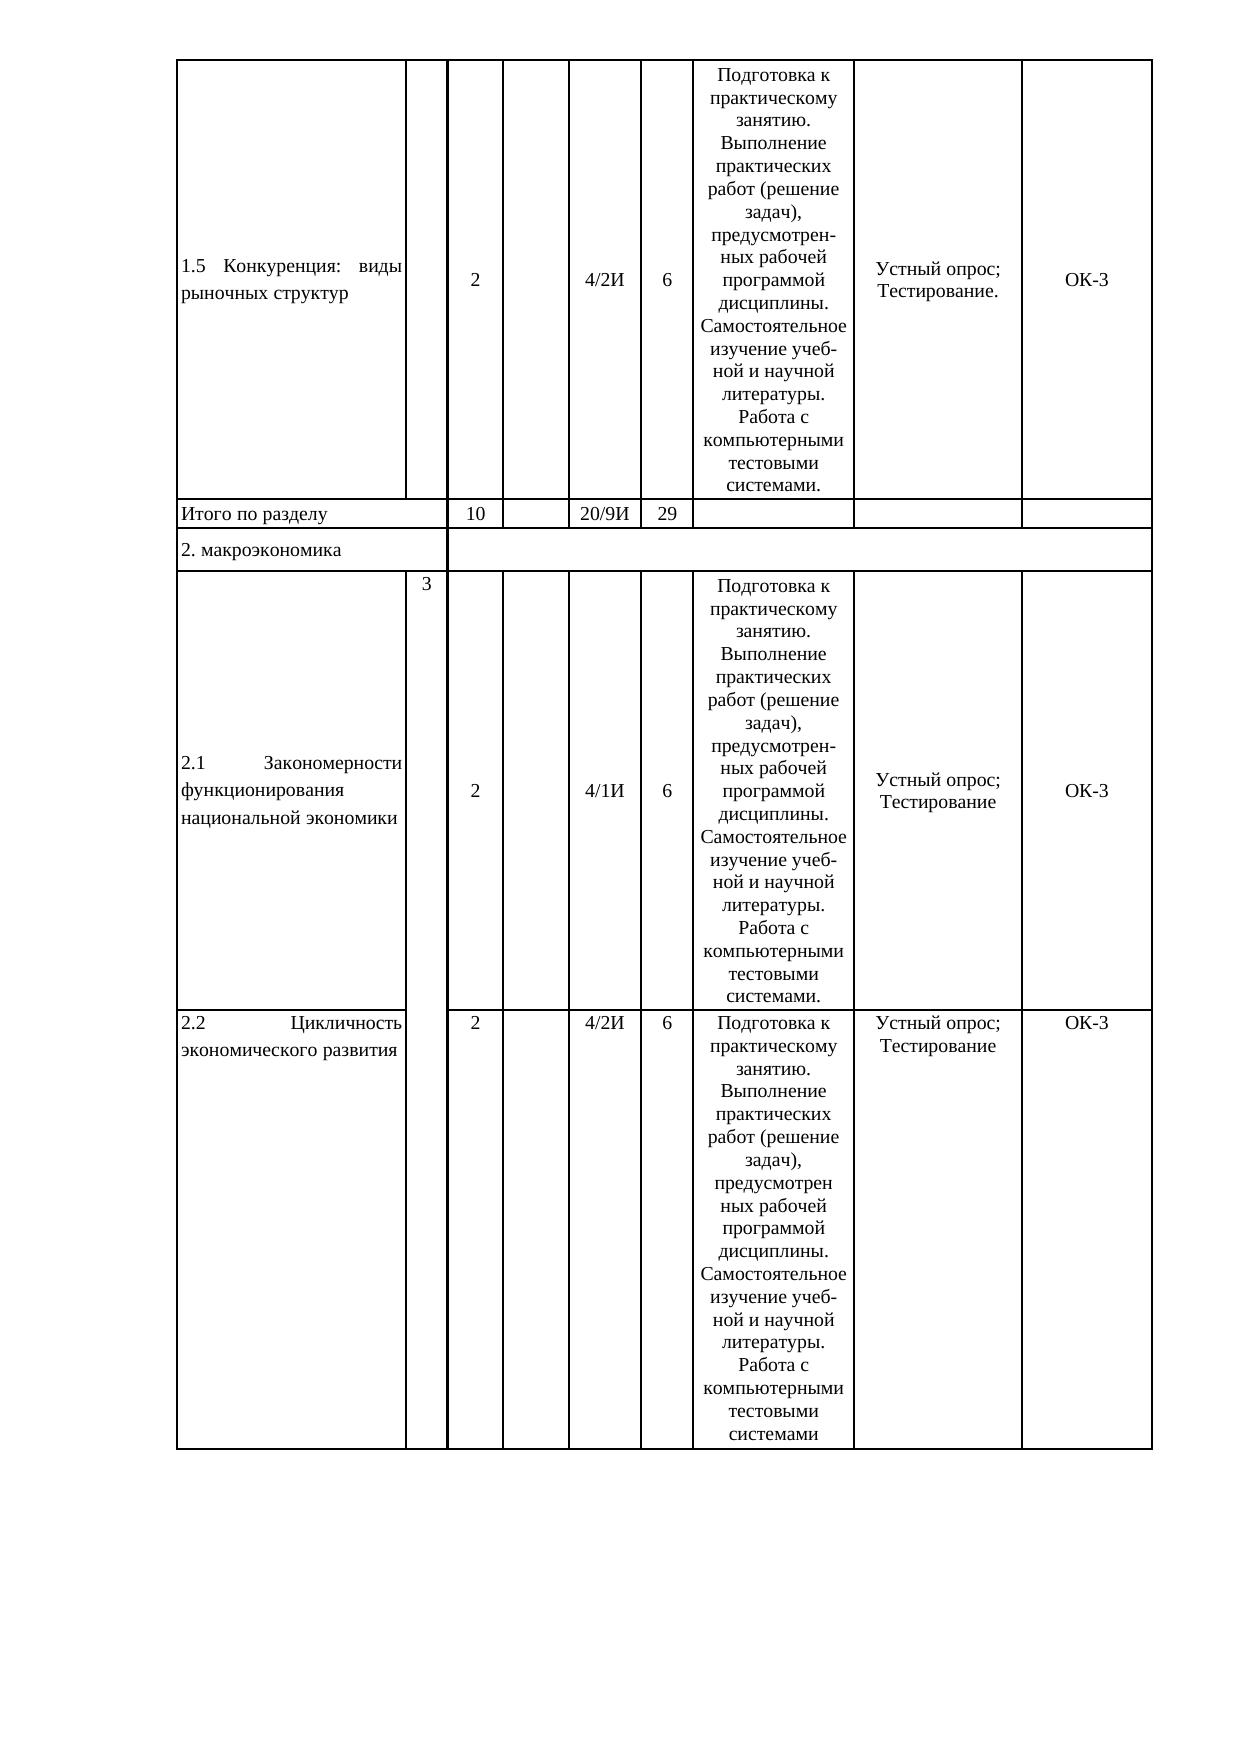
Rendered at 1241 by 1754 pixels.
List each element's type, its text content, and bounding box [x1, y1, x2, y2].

table_cell 6 [642, 572, 692, 1009]
table_cell 6 [642, 61, 692, 498]
table_cell Подготовка к практическому занятию. Выполнение практических работ (решение задач), предусмотрен- ных рабочей программой дисциплины. Самостоятельное изучение учеб- ной и научной литературы. Работа с компьютерными тестовыми системами. [694, 572, 853, 1009]
table_cell 4/2И [570, 61, 640, 498]
table_cell Устный опрос; Тестирование. [855, 61, 1021, 498]
table_cell [694, 500, 853, 527]
table_cell 20/9И [570, 500, 640, 527]
table_cell 4/2И [570, 1011, 640, 1448]
table_cell [504, 61, 568, 498]
table_cell 4/1И [570, 572, 640, 1009]
table_cell [855, 500, 1021, 527]
table_cell [449, 529, 1151, 570]
table_cell 1.5 Конкуренция: виды рыночных структур [178, 61, 405, 498]
table_cell 2. макроэкономика [178, 529, 446, 570]
table_cell 3 [407, 572, 446, 1448]
table_cell Подготовка к практическому занятию. Выполнение практических работ (решение задач), предусмотрен- ных рабочей программой дисциплины. Самостоятельное изучение учеб- ной и научной литературы. Работа с компьютерными тестовыми системами. [694, 61, 853, 498]
table_cell ОК-3 [1023, 61, 1151, 498]
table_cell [855, 1011, 1021, 1448]
table_cell 2 [449, 61, 502, 498]
table_cell 6 [642, 1011, 692, 1448]
table_cell 29 [642, 500, 692, 527]
table_cell 2 [449, 572, 502, 1009]
table_cell [504, 572, 568, 1009]
table_cell Итого по разделу [178, 500, 446, 527]
table_cell [1023, 500, 1151, 527]
table_cell ОК-3 [1023, 1011, 1151, 1448]
table_cell 10 [449, 500, 502, 527]
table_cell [694, 1011, 853, 1448]
table_cell 2 [449, 1011, 502, 1448]
table_cell Устный опрос; Тестирование [855, 572, 1021, 1009]
table_cell 2.2 Цикличность экономического развития [178, 1011, 405, 1448]
table_cell ОК-3 [1023, 572, 1151, 1009]
table_cell 2.1 Закономерности функционирования национальной экономики [178, 572, 405, 1009]
table_cell [504, 500, 568, 527]
table_cell [504, 1011, 568, 1448]
